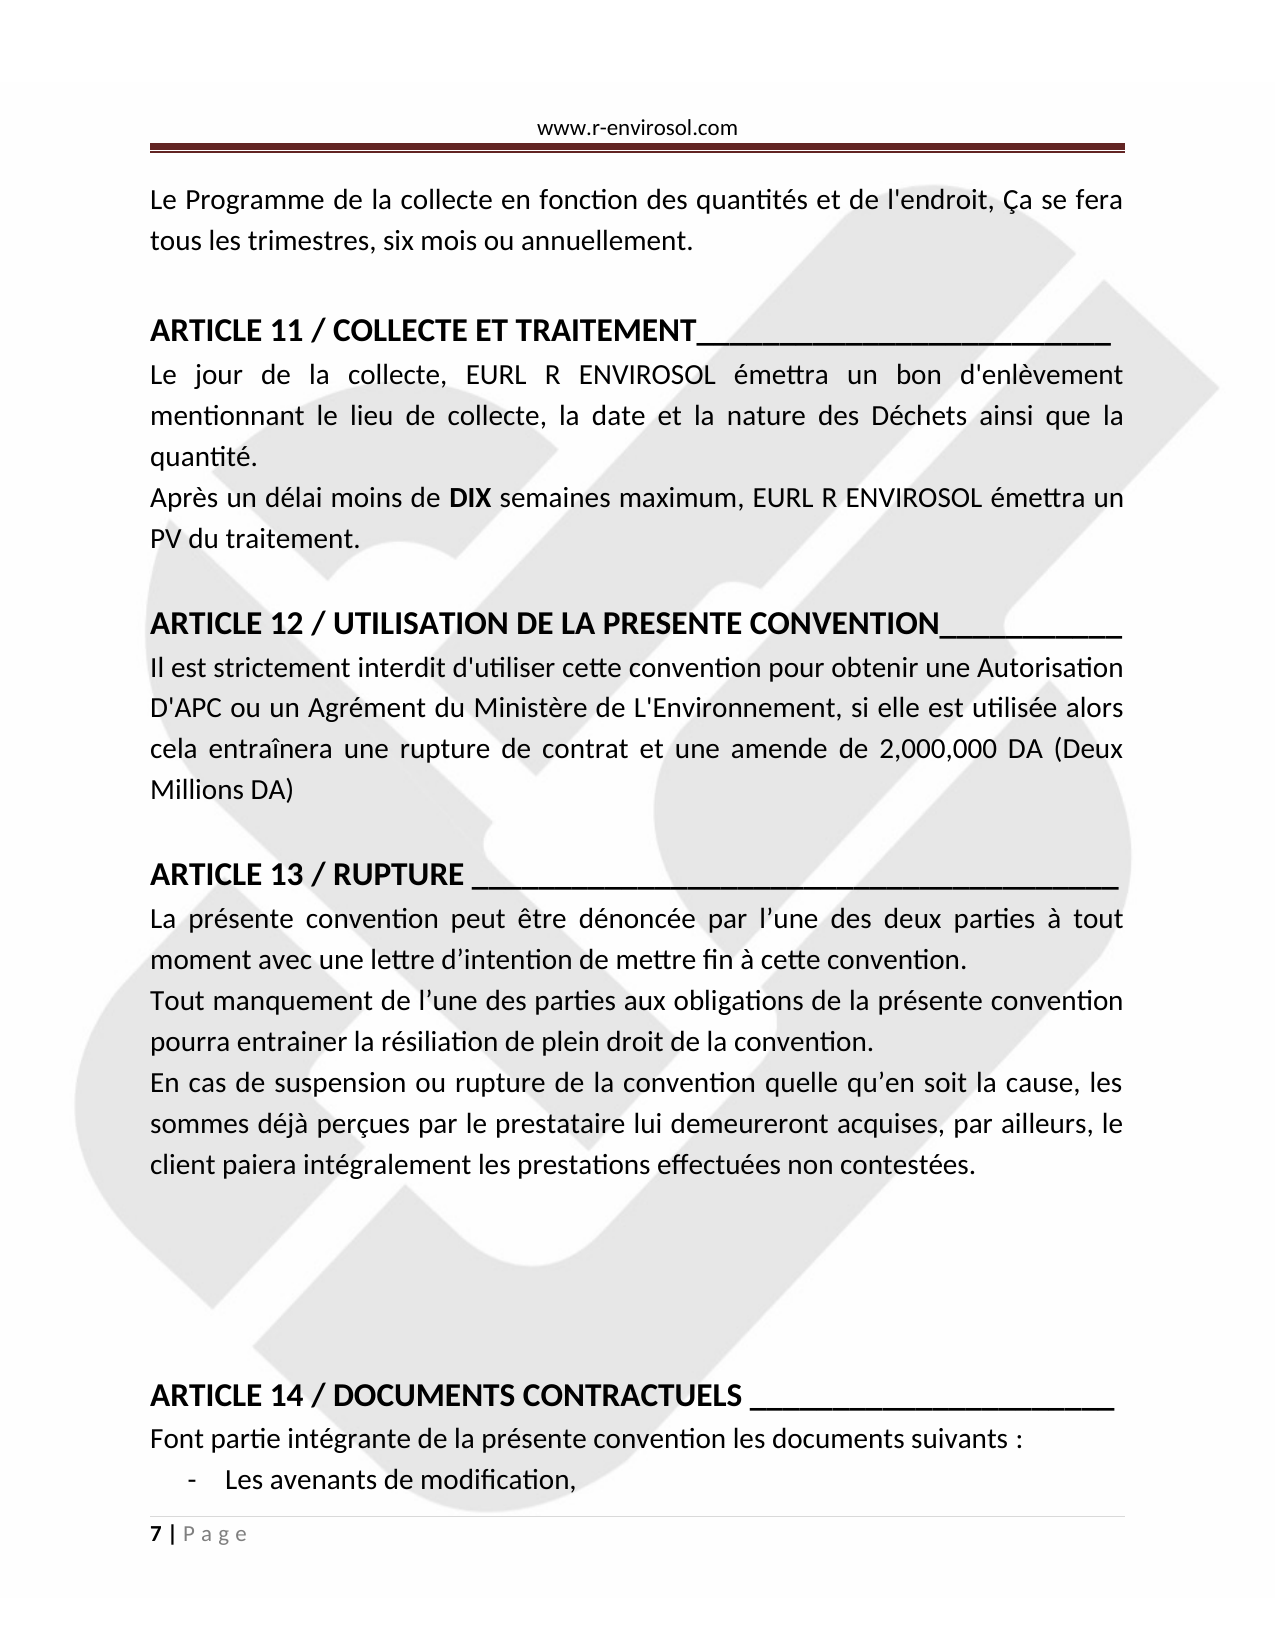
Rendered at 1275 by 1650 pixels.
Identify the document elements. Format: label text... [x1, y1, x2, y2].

text Font partie intégrante de la présente convention les documents suivants : [150, 1421, 1125, 1456]
text La présente convention peut être dénoncée par l’une des deux parties à tout moment avec une lettre d’intention de mettre fin à cette convention. [150, 900, 1125, 977]
text Le jour de la collecte, EURL R ENVIROSOL émettra un bon d'enlèvement mentionnant le lieu de collecte, la date et la nature des Déchets ainsi que la quantité. [150, 356, 1125, 474]
text Le Programme de la collecte en fonction des quantités et de l'endroit, Ça se fera tous les trimestres, six mois ou annuellement. [150, 181, 1125, 257]
text Après un délai moins de DIX semaines maximum, EURL R ENVIROSOL émettra un PV du traitement. [150, 479, 1125, 556]
text ARTICLE 14 / DOCUMENTS CONTRACTUELS ______________________ [150, 1374, 1125, 1414]
text ARTICLE 13 / RUPTURE _______________________________________ [150, 853, 1125, 894]
text ARTICLE 12 / UTILISATION DE LA PRESENTE CONVENTION___________ [150, 602, 1125, 643]
text Il est strictement interdit d'utiliser cette convention pour obtenir une Autorisation D'APC ou un Agrément du Ministère de L'Environnement, si elle est utilisée alors cela entraînera une rupture de contrat et une amende de 2,000,000 DA (Deux Millions DA) [150, 649, 1125, 807]
picture [0, 82, 1275, 1598]
text Tout manquement de l’une des parties aux obligations de la présente convention pourra entrainer la résiliation de plein droit de la convention. [150, 982, 1125, 1058]
text En cas de suspension ou rupture de la convention quelle qu’en soit la cause, les sommes déjà perçues par le prestataire lui demeureront acquises, par ailleurs, le client paiera intégralement les prestations effectuées non contestées. [150, 1064, 1125, 1181]
list Les avenants de modification, [187, 1461, 1125, 1497]
text ARTICLE 11 / COLLECTE ET TRAITEMENT_________________________ [150, 309, 1125, 350]
